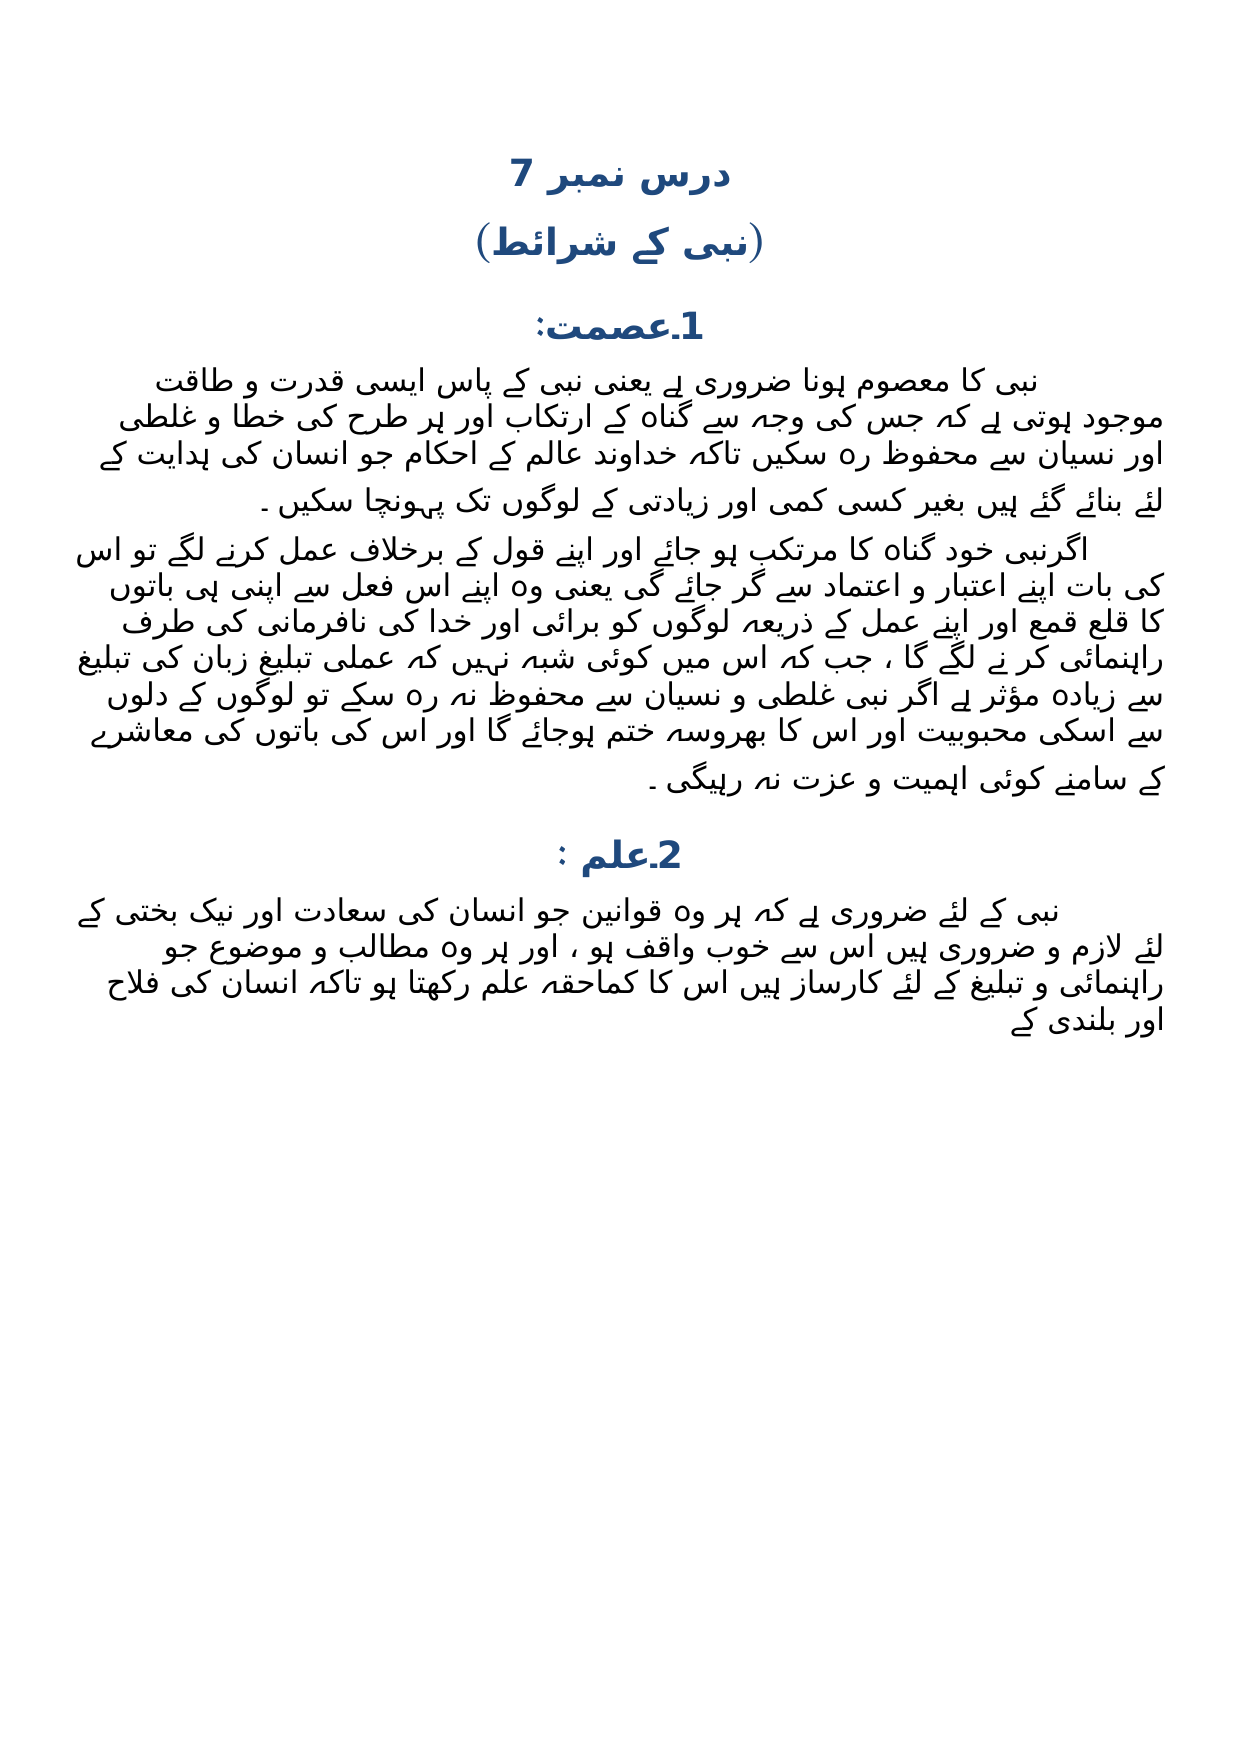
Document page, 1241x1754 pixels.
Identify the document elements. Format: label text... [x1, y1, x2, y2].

subtitle (نبی کے شرائط) [75, 208, 1165, 279]
subtitle درس نمبر 7 [75, 152, 1165, 195]
subtitle 1۔عصمت: [75, 291, 1165, 362]
text نبی کے لئے ضروری ہے کہ ہر وہ قوانین جو انسان کی سعادت اور نیک بختی کے لئے لازم و ضروری ہیں اس سے خوب واقف ہو ، اور ہر وہ مطالب و موضوع جو راہنمائی و تبلیغ کے لئے کارساز ہیں اس کا کماحقہ علم رکھتا ہو تاکہ انسان کی فلاح اور بلندی کے [75, 892, 1165, 1037]
subtitle 2۔علم : [75, 821, 1165, 892]
text اگرنبی خود گناہ کا مرتکب ہو جائے اور اپنے قول کے برخلاف عمل کرنے لگے تو اس کی بات اپنے اعتبار و اعتماد سے گر جائے گی یعنی وہ اپنے اس فعل سے اپنی ہی باتوں کا قلع قمع اور اپنے عمل کے ذریعہ لوگوں کو برائی اور خدا کی نافرمانی کی طرف راہنمائی کر نے لگے گا ، جب کہ اس میں کوئی شبہ نہیں کہ عملی تبلیغ زبان کی تبلیغ سے زیادہ مؤثر ہے اگر نبی غلطی و نسیان سے محفوظ نہ رہ سکے تو لوگوں کے دلوں سے اسکی محبوبیت اور اس کا بھروسہ ختم ہوجائے گا اور اس کی باتوں کی معاشرے کے سامنے کوئی اہمیت و عزت نہ رہیگی ۔ [75, 531, 1165, 808]
text نبی کا معصوم ہونا ضروری ہے یعنی نبی کے پاس ایسی قدرت و طاقت موجود ہوتی ہے کہ جس کی وجہ سے گناہ کے ارتکاب اور ہر طرح کی خطا و غلطی اور نسیان سے محفوظ رہ سکیں تاکہ خداوند عالم کے احکام جو انسان کی ہدایت کے لئے بنائے گئے ہیں بغیر کسی کمی اور زیادتی کے لوگوں تک پہونچا سکیں ۔ [75, 362, 1165, 531]
